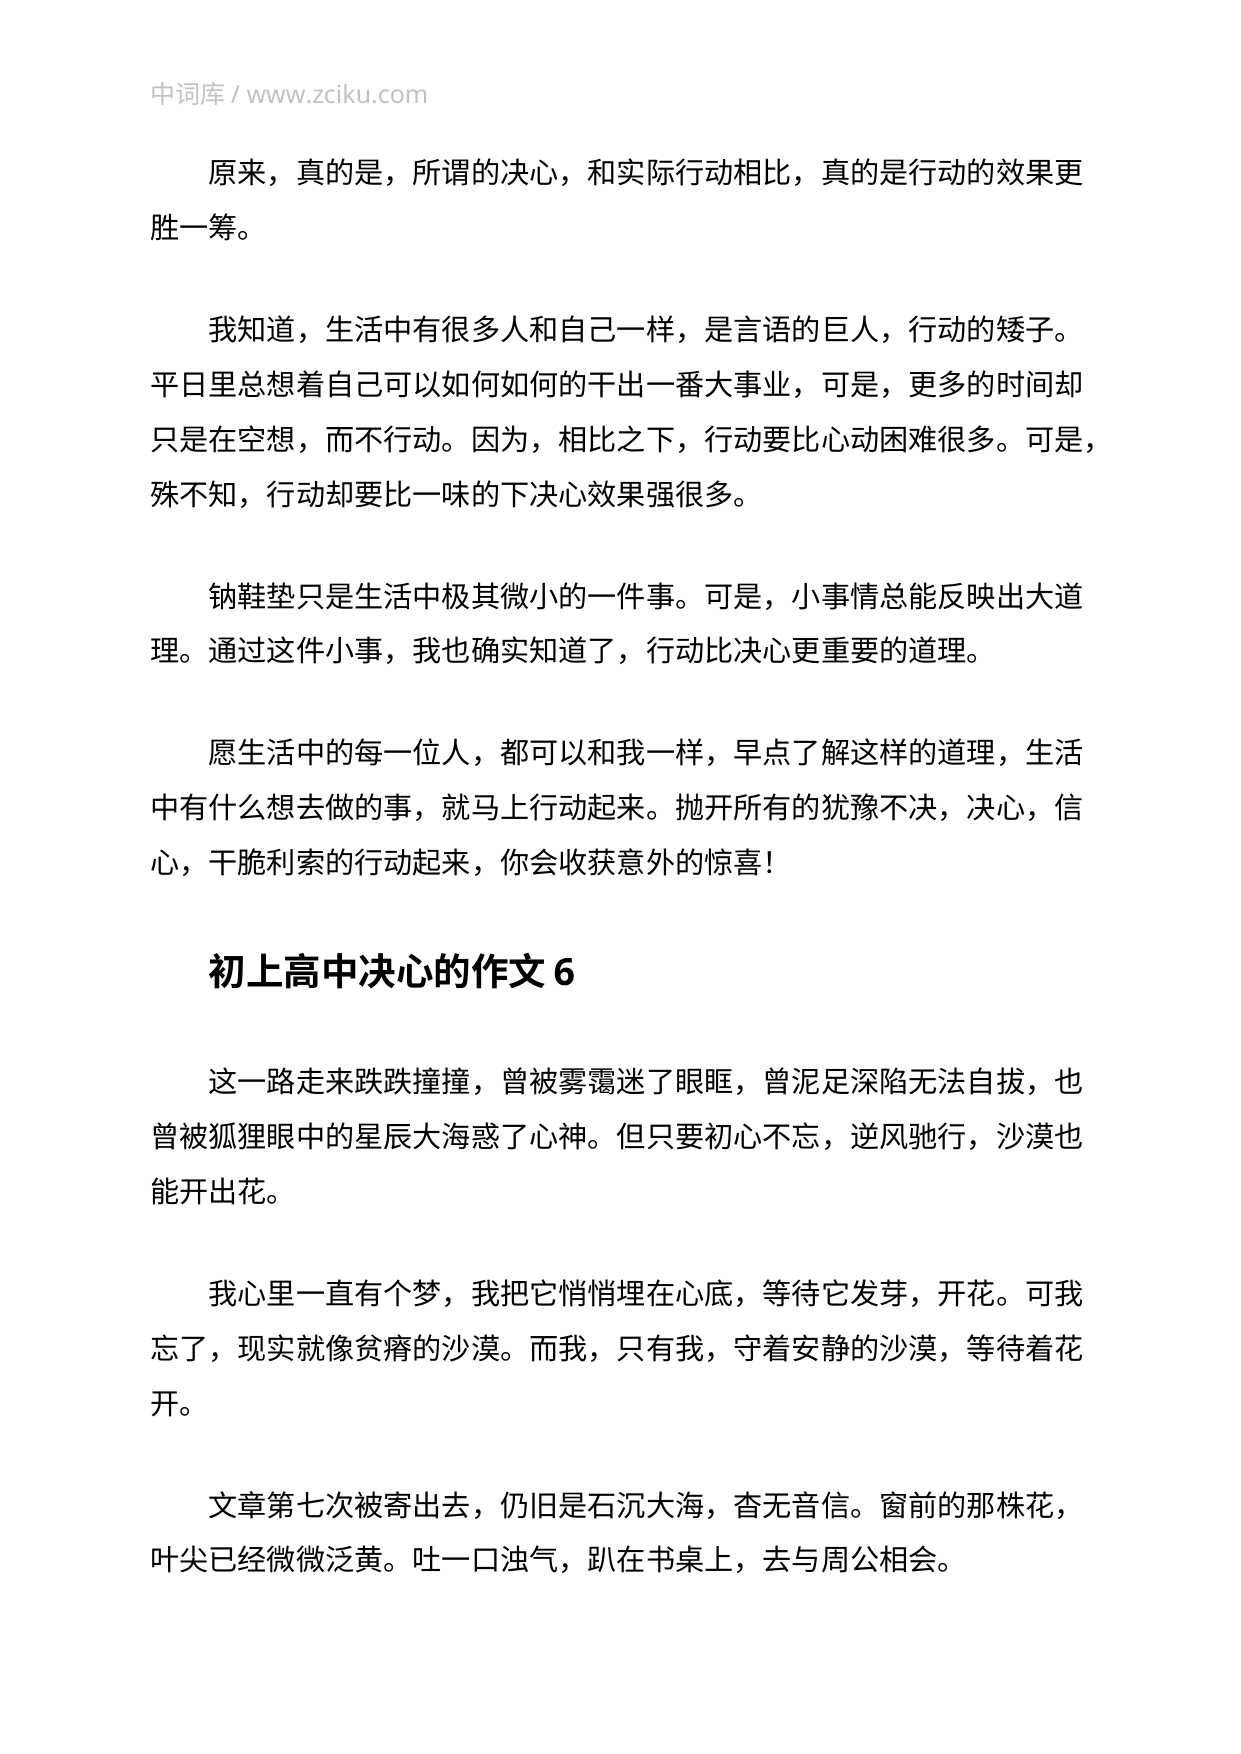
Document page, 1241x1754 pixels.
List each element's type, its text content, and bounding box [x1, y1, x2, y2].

text 这一路走来跌跌撞撞，曾被雾霭迷了眼眶，曾泥足深陷无法自拔，也曾被狐狸眼中的星辰大海惑了心神。但只要初心不忘，逆风驰行，沙漠也能开出花。 [150, 1059, 1090, 1211]
text 钠鞋垫只是生活中极其微小的一件事。可是，小事情总能反映出大道理。通过这件小事，我也确实知道了，行动比决心更重要的道理。 [150, 573, 1090, 670]
text 文章第七次被寄出去，仍旧是石沉大海，杳无音信。窗前的那株花，叶尖已经微微泛黄。吐一口浊气，趴在书桌上，去与周公相会。 [150, 1482, 1090, 1579]
text 愿生活中的每一位人，都可以和我一样，早点了解这样的道理，生活中有什么想去做的事，就马上行动起来。抛开所有的犹豫不决，决心，信心，干脆利索的行动起来，你会收获意外的惊喜！ [150, 730, 1090, 882]
text 原来，真的是，所谓的决心，和实际行动相比，真的是行动的效果更胜一筹。 [150, 150, 1090, 247]
text 初上高中决心的作文6 [150, 941, 1090, 996]
text 我心里一直有个梦，我把它悄悄埋在心底，等待它发芽，开花。可我忘了，现实就像贫瘠的沙漠。而我，只有我，守着安静的沙漠，等待着花开。 [150, 1271, 1090, 1423]
text 我知道，生活中有很多人和自己一样，是言语的巨人，行动的矮子。平日里总想着自己可以如何如何的干出一番大事业，可是，更多的时间却只是在空想，而不行动。因为，相比之下，行动要比心动困难很多。可是，殊不知，行动却要比一味的下决心效果强很多。 [150, 307, 1090, 514]
